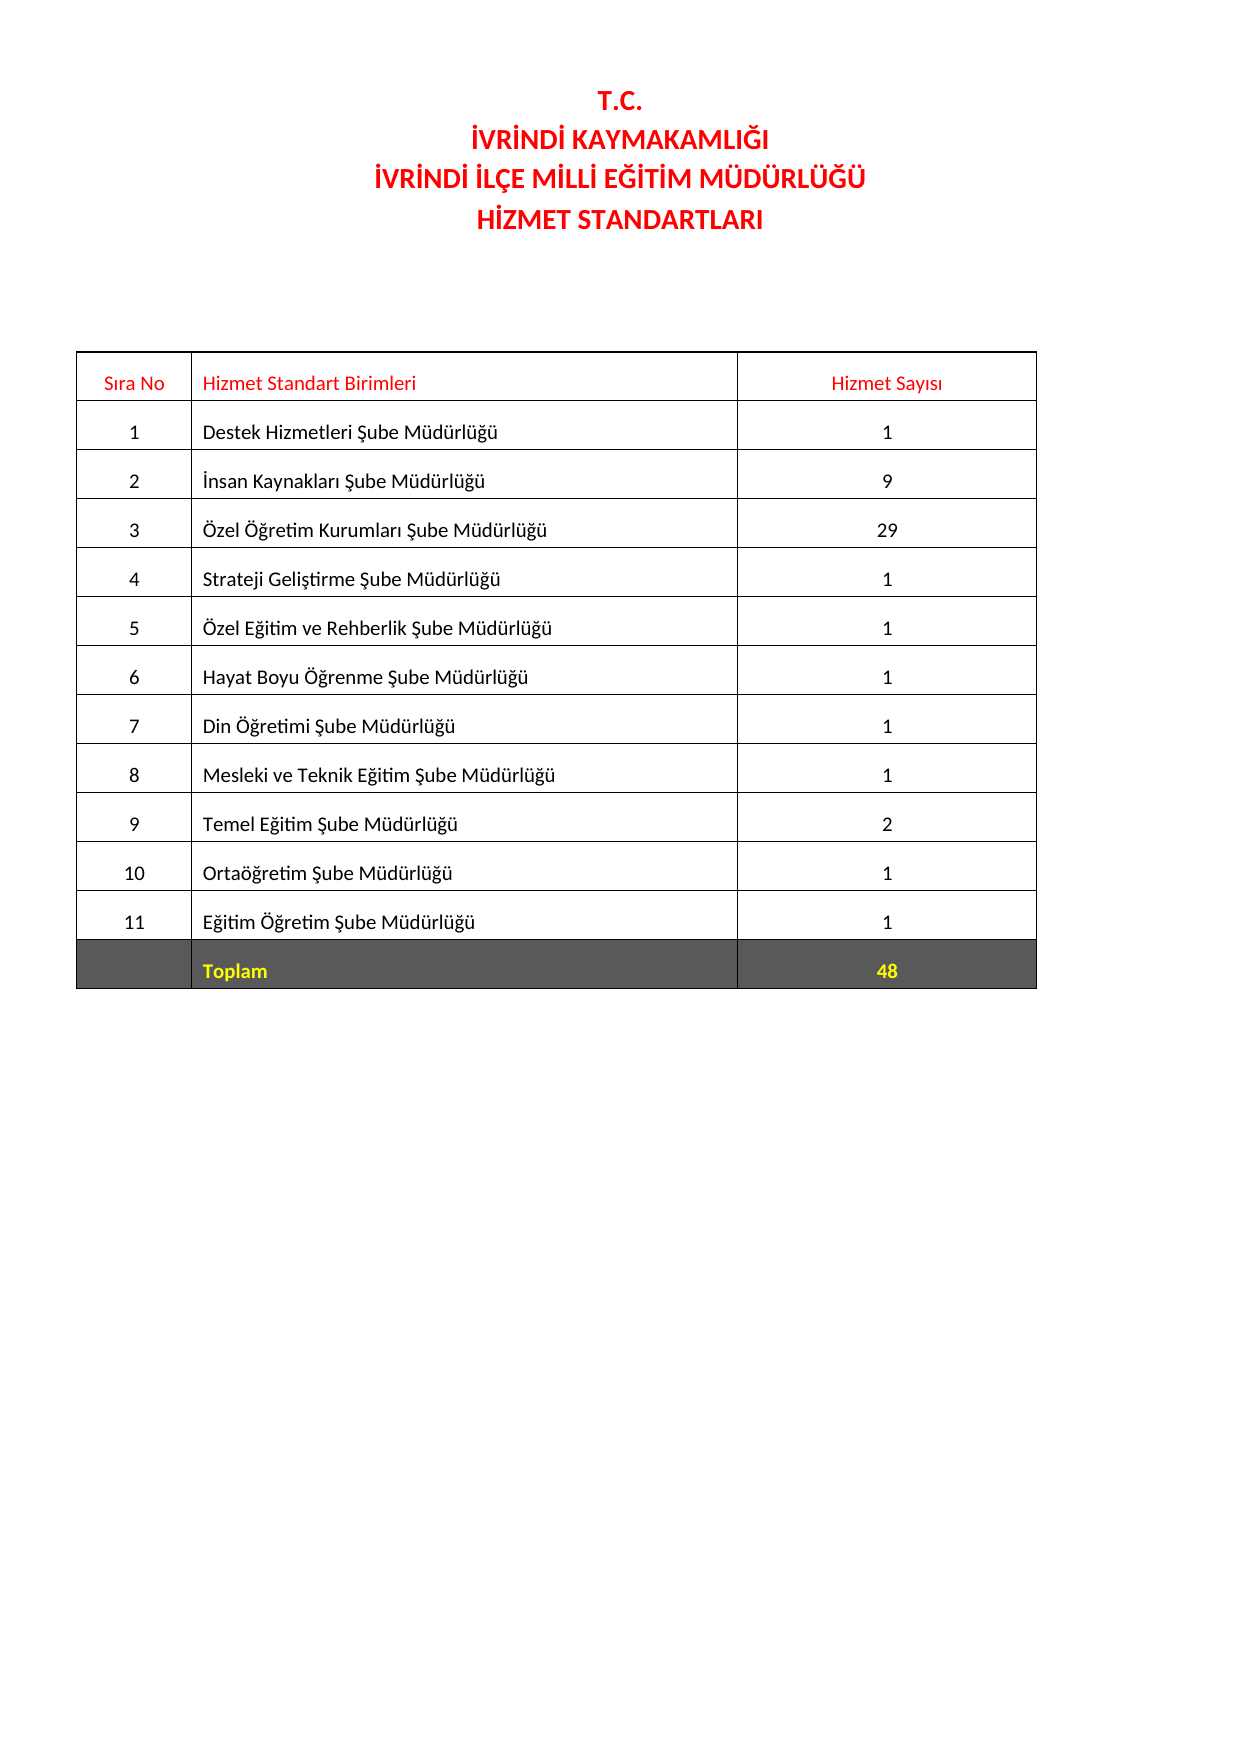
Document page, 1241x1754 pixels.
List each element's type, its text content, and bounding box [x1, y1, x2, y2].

table_cell Ortaöğretim Şube Müdürlüğü [192, 842, 737, 890]
table_cell Strateji Geliştirme Şube Müdürlüğü [192, 548, 737, 596]
table_cell 2 [77, 450, 191, 498]
table_cell 11 [77, 891, 191, 939]
table_cell Temel Eğitim Şube Müdürlüğü [192, 793, 737, 841]
text İVRİNDİ KAYMAKAMLIĞI [89, 121, 1152, 157]
table_cell 1 [738, 646, 1036, 694]
table_cell 3 [77, 499, 191, 547]
table_cell 1 [738, 401, 1036, 449]
table_header Hizmet Sayısı [738, 353, 1036, 400]
table_header Hizmet Standart Birimleri [192, 353, 737, 400]
text T.C. [89, 82, 1152, 118]
table_cell İnsan Kaynakları Şube Müdürlüğü [192, 450, 737, 498]
table_cell Hayat Boyu Öğrenme Şube Müdürlüğü [192, 646, 737, 694]
table_cell 1 [738, 891, 1036, 939]
table_cell 1 [738, 548, 1036, 596]
table_cell 6 [77, 646, 191, 694]
table_cell 1 [738, 597, 1036, 645]
table_cell 5 [77, 597, 191, 645]
table_cell Mesleki ve Teknik Eğitim Şube Müdürlüğü [192, 744, 737, 792]
table_cell 9 [738, 450, 1036, 498]
table_cell [77, 940, 191, 988]
table_cell 29 [738, 499, 1036, 547]
table_cell 1 [738, 695, 1036, 743]
table_cell 2 [738, 793, 1036, 841]
table_cell 1 [738, 744, 1036, 792]
table_cell 7 [77, 695, 191, 743]
table_cell 1 [738, 842, 1036, 890]
text İVRİNDİ İLÇE MİLLİ EĞİTİM MÜDÜRLÜĞÜ [89, 160, 1152, 196]
table_cell Özel Öğretim Kurumları Şube Müdürlüğü [192, 499, 737, 547]
table_cell 10 [77, 842, 191, 890]
table_header Sıra No [77, 353, 191, 400]
table_cell Özel Eğitim ve Rehberlik Şube Müdürlüğü [192, 597, 737, 645]
table_cell Toplam [192, 940, 737, 988]
text HİZMET STANDARTLARI [89, 201, 1152, 236]
table_cell Eğitim Öğretim Şube Müdürlüğü [192, 891, 737, 939]
table_cell 1 [77, 401, 191, 449]
table_cell 48 [738, 940, 1036, 988]
table_cell Din Öğretimi Şube Müdürlüğü [192, 695, 737, 743]
table_cell 4 [77, 548, 191, 596]
table_cell Destek Hizmetleri Şube Müdürlüğü [192, 401, 737, 449]
table_cell 8 [77, 744, 191, 792]
table_cell 9 [77, 793, 191, 841]
